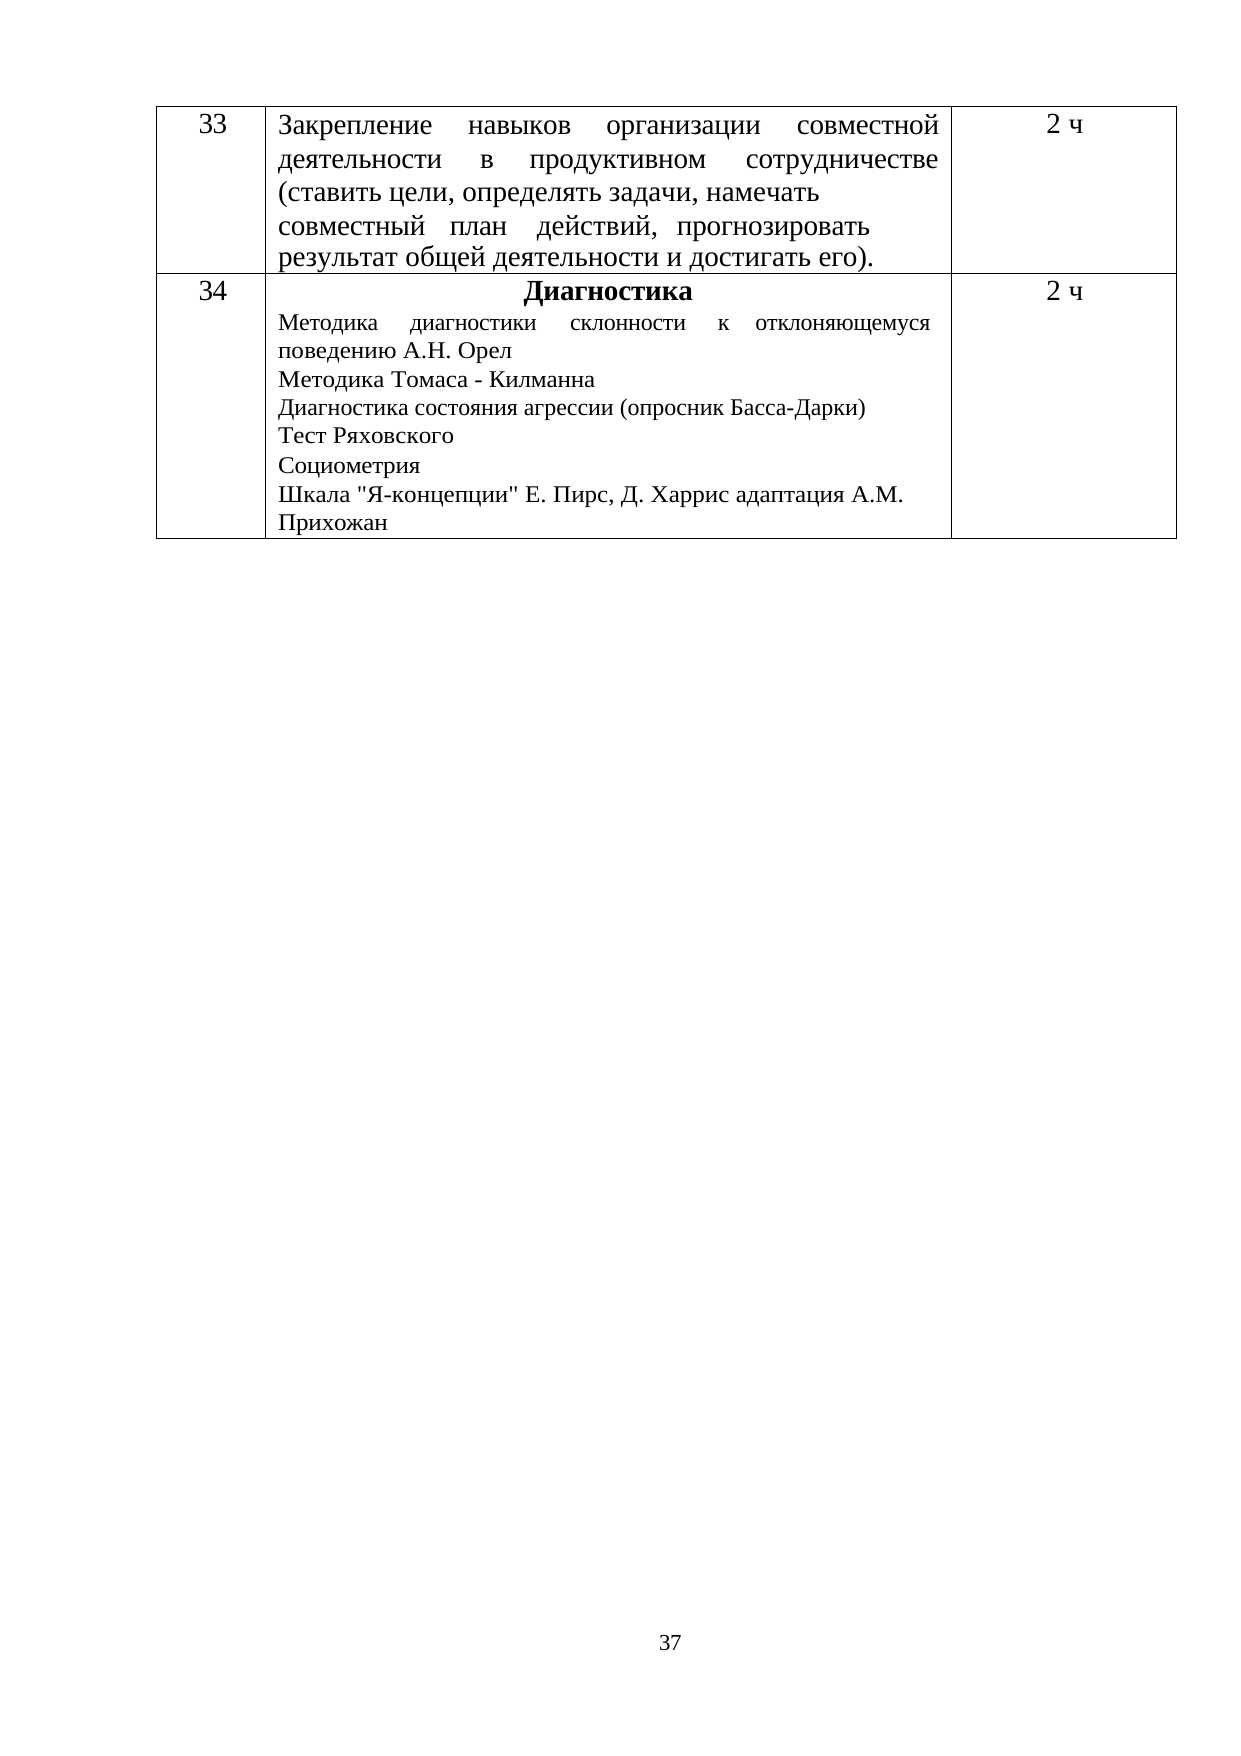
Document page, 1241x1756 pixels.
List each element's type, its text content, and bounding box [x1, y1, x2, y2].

table_cell Диагностика Методика диагностики склонности к отклоняющемуся поведению А.Н. Орел Методика Томаса - Килманна Диагностика состояния агрессии (опросник Басса-Дарки) Тест Ряховского Социометрия Шкала "Я-концепции" Е. Пирс, Д. Харрис адаптация А.М. Прихожан [266, 274, 951, 538]
table_cell Закрепление навыков организации совместной деятельности в продуктивном сотрудничестве (ставить цели, определять задачи, намечать совместный план действий, прогнозировать результат общей деятельности и достигать его). [266, 107, 951, 273]
table_cell 34 [157, 274, 265, 538]
table_cell 2 ч [952, 274, 1176, 538]
table_cell 2 ч [952, 107, 1176, 273]
table_cell 33 [157, 107, 265, 273]
